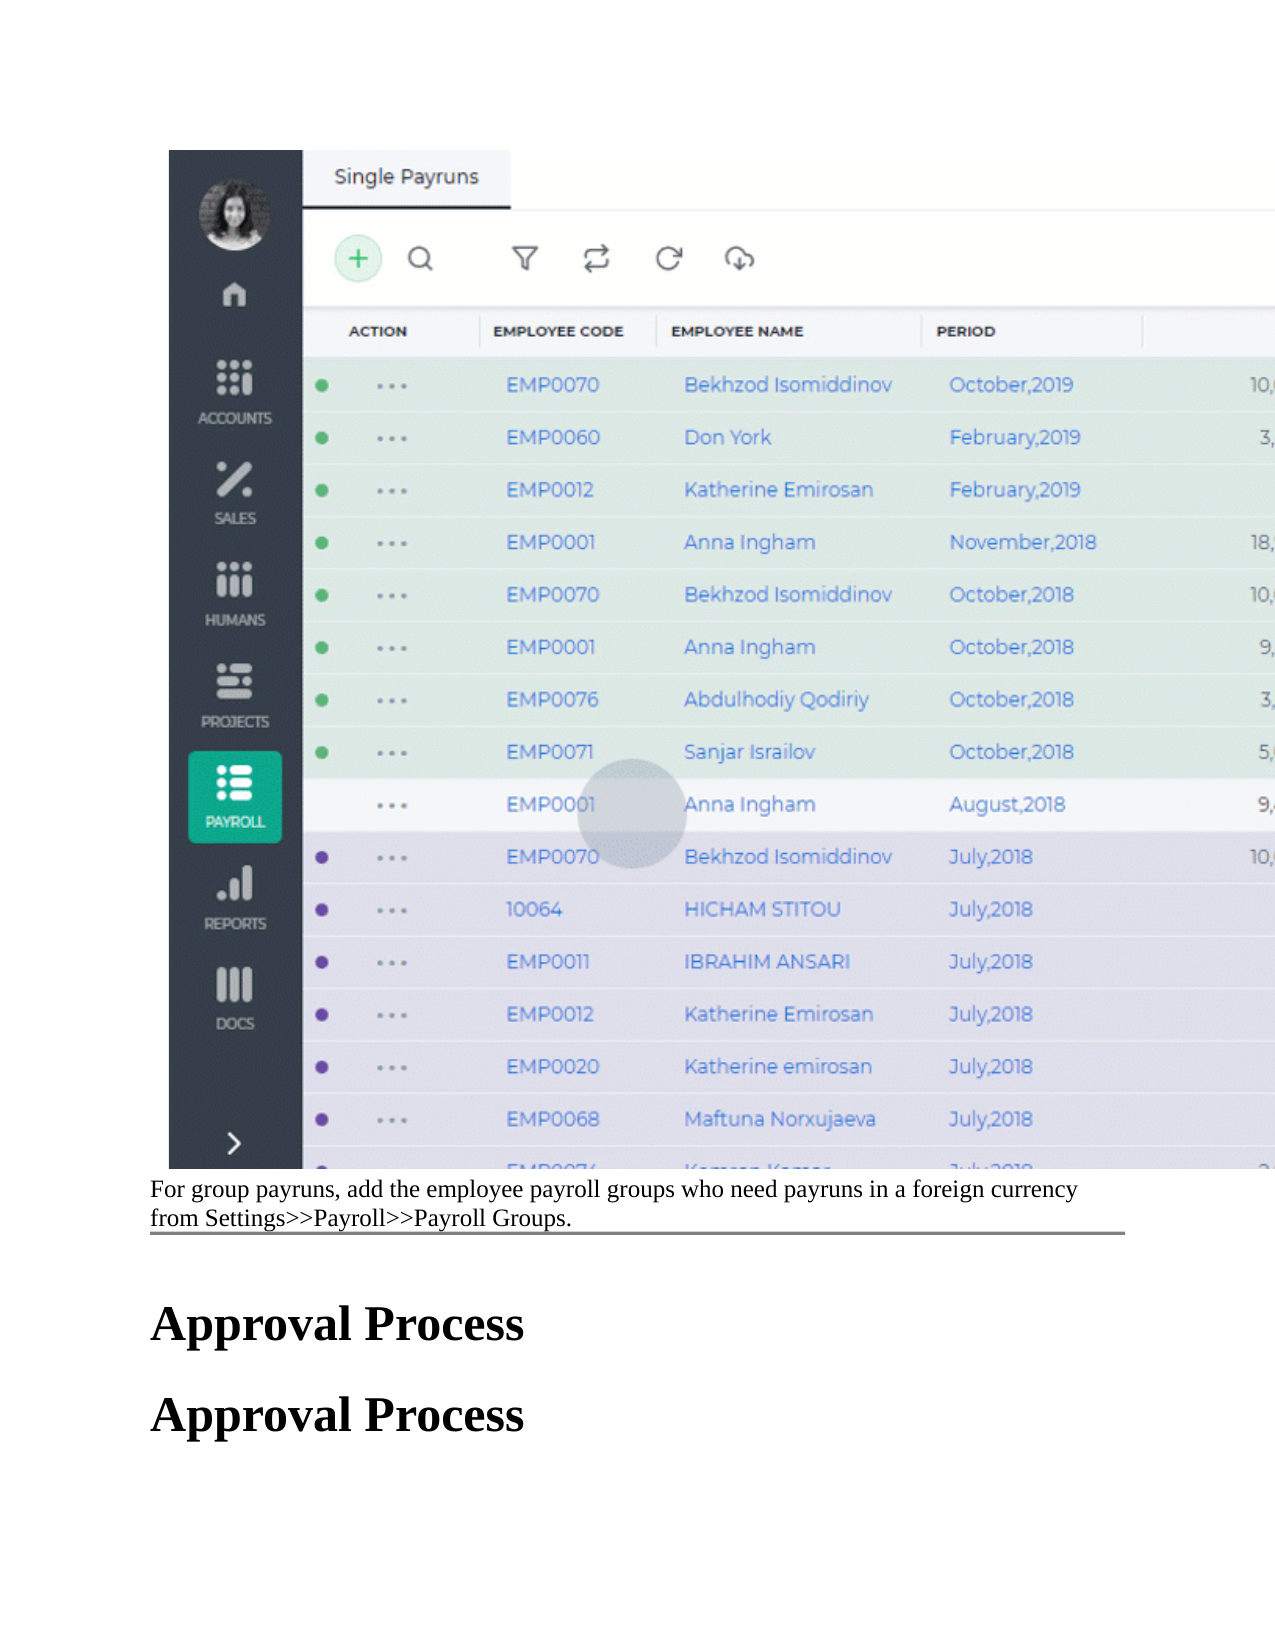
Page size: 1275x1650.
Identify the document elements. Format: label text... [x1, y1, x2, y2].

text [150, 150, 1125, 1231]
subtitle Approval Process [150, 1385, 1125, 1442]
picture [168, 150, 1275, 1169]
subtitle Approval Process [150, 1294, 1125, 1351]
